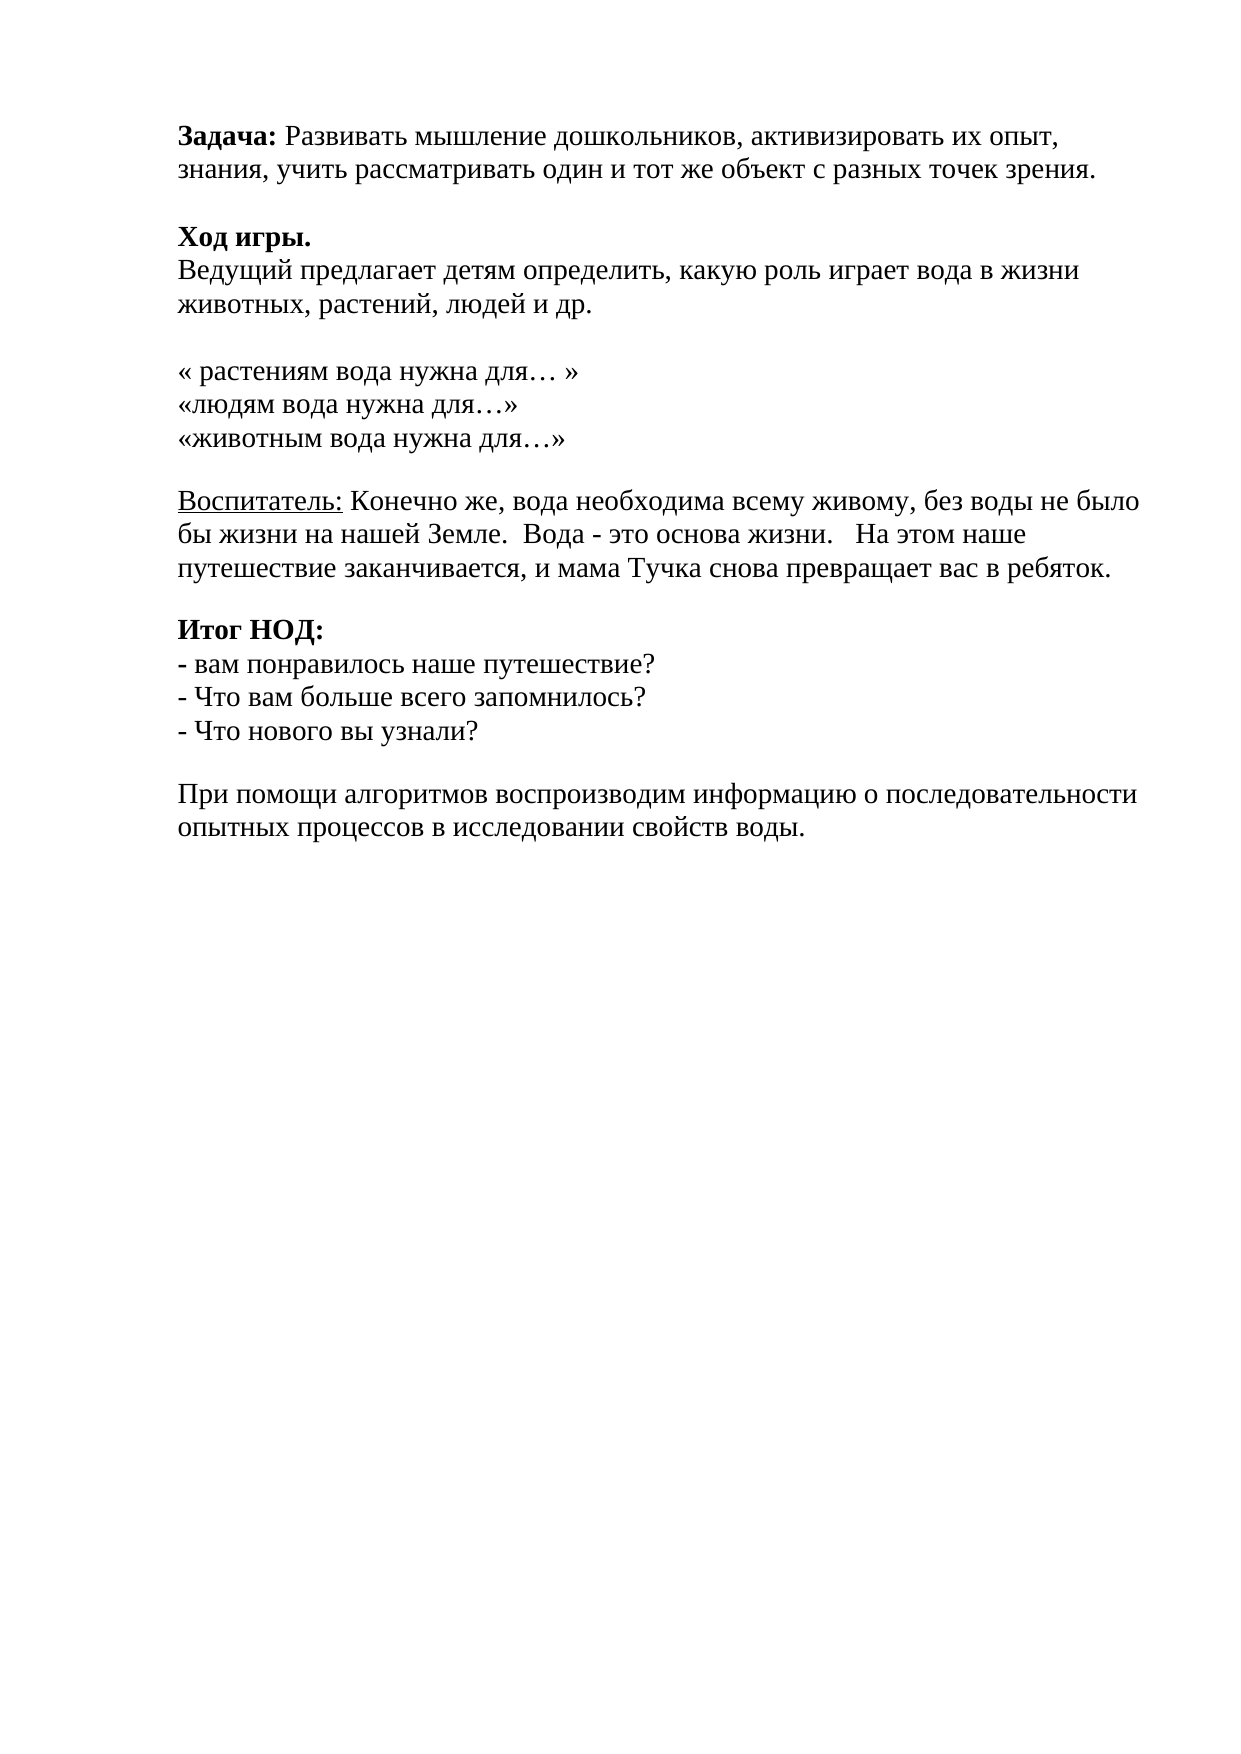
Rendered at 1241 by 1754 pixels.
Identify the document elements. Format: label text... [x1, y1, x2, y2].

text Итог НОД: - вам понравилось наше путешествие? - Что вам больше всего запомнилось? - Что нового вы узнали? [177, 612, 1152, 747]
text При помощи алгоритмов воспроизводим информацию о последовательности опытных процессов в исследовании свойств воды. [177, 776, 1152, 872]
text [177, 118, 1152, 453]
text Воспитатель: Конечно же, вода необходима всему живому, без воды не было бы жизни на нашей Земле. Вода - это основа жизни. На этом наше путешествие заканчивается, и мама Тучка снова превращает вас в ребяток. [177, 483, 1152, 583]
